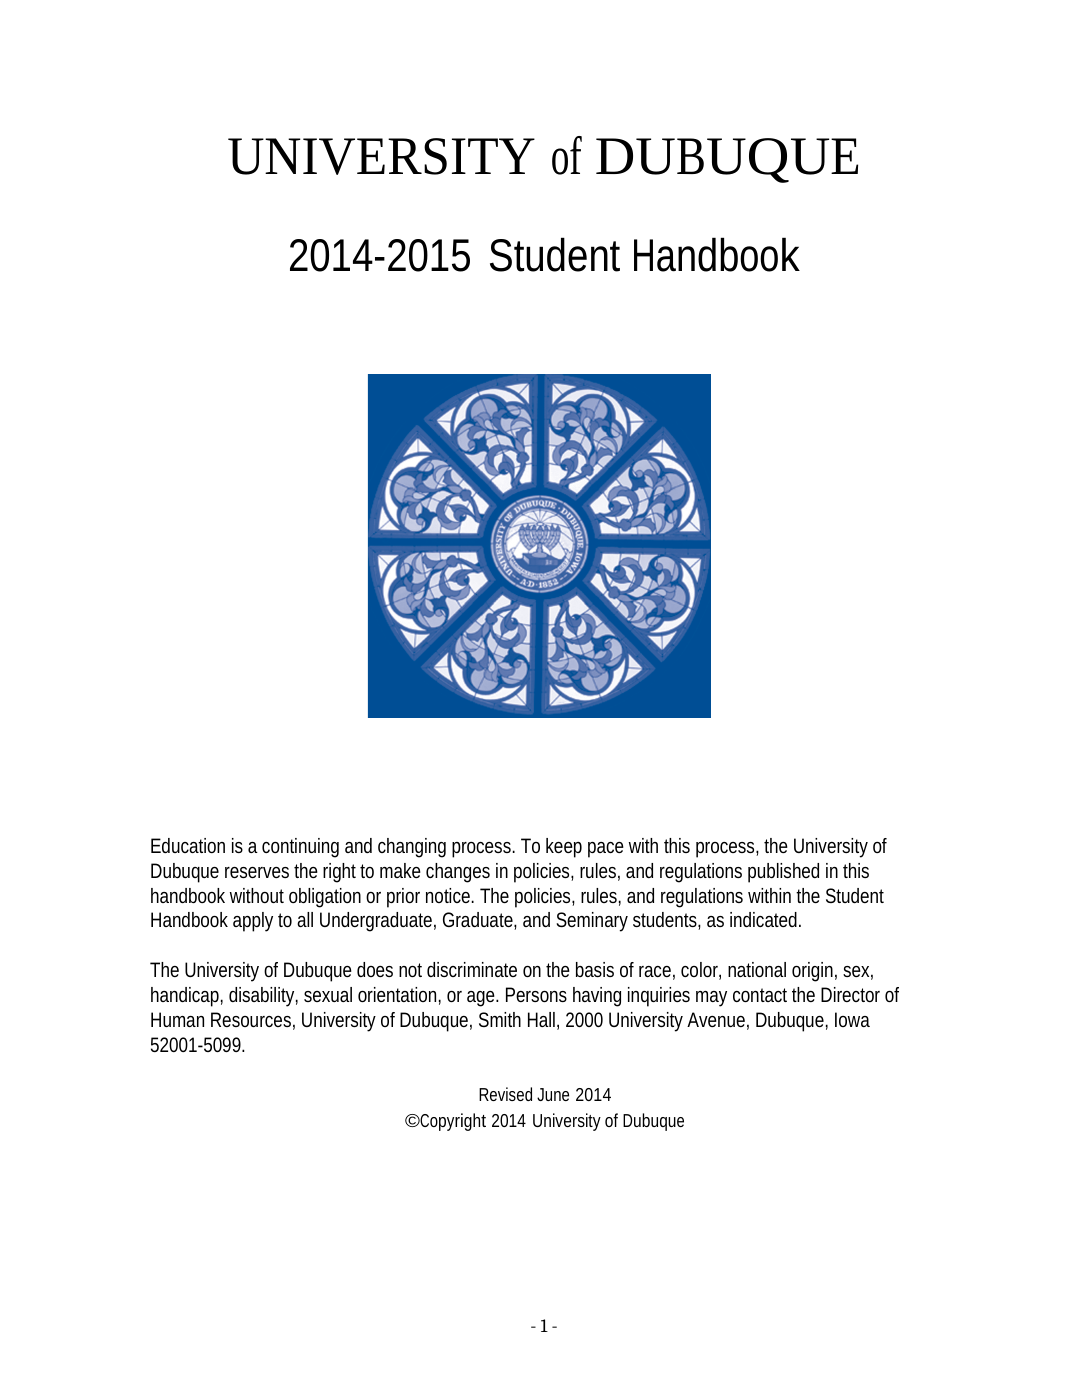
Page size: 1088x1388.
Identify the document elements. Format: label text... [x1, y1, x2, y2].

picture [367, 374, 711, 718]
text Education is a continuing and changing process. To keep pace with this process, the University of Dubuque reserves the right to make changes in policies, rules, and regulations published in this handbook without obligation or prior notice. The policies, rules, and regulations within the Student Handbook apply to all Undergraduate, Graduate, and Seminary students, as indicated. [150, 834, 902, 932]
text Revised June 2014 [474, 1084, 616, 1106]
text ©Copyright 2014 University of Dubuque [398, 1110, 691, 1131]
text 52001-5099. [150, 1033, 915, 1057]
text The University of Dubuque does not discriminate on the basis of race, color, national origin, sex, handicap, disability, sexual orientation, or age. Persons having inquiries may contact the Director of Human Resources, University of Dubuque, Smith Hall, 2000 University Avenue, Dubuque, Iowa [150, 958, 915, 1032]
text 2014-2015 Student Handbook [169, 228, 919, 281]
text UNIVERSITY of DUBUQUE [169, 124, 919, 187]
